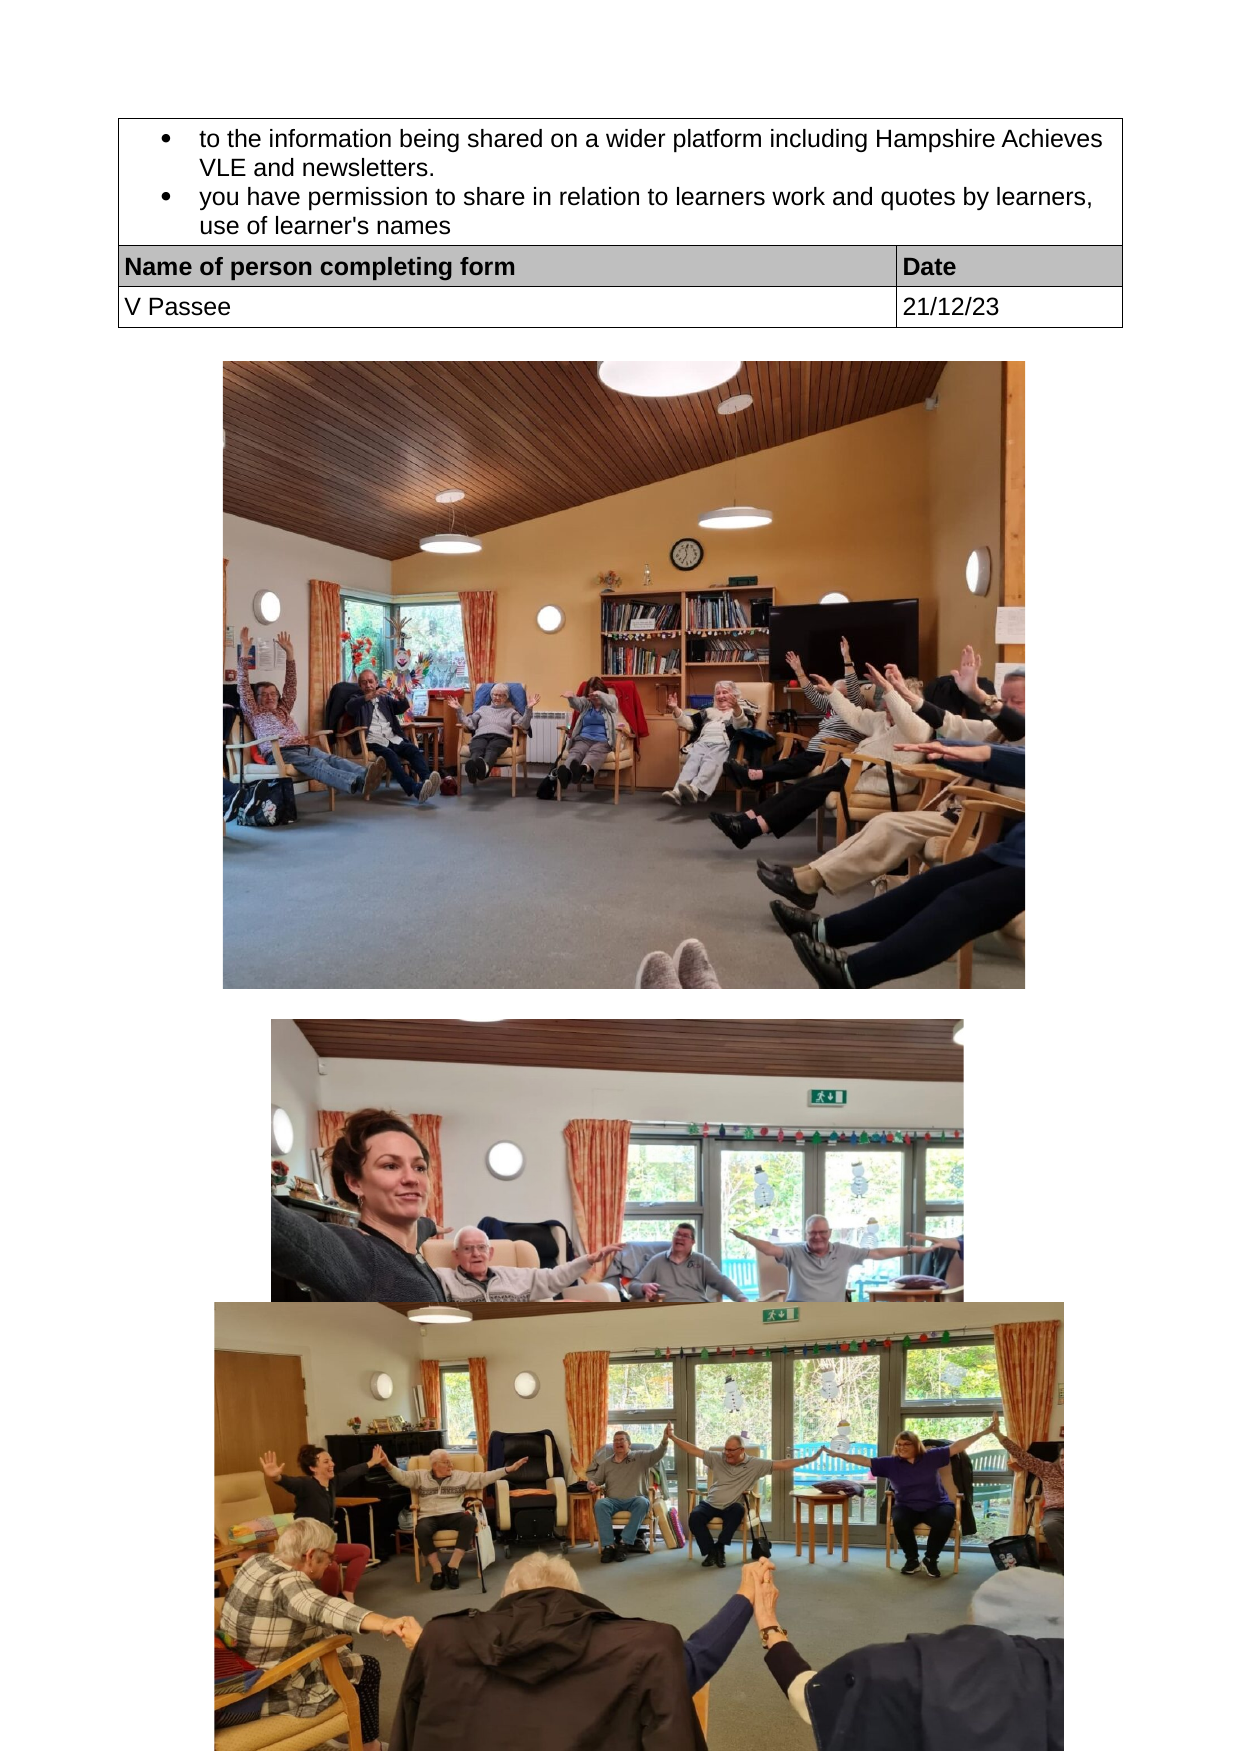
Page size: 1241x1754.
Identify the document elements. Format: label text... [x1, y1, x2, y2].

table_cell Name of person completing form [119, 246, 896, 286]
picture [222, 361, 1025, 989]
table_cell V Passee [119, 287, 896, 327]
table_cell 21/12/23 [897, 287, 1122, 327]
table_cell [119, 119, 1122, 245]
table_cell Date [897, 246, 1122, 286]
picture [213, 1019, 1064, 1750]
